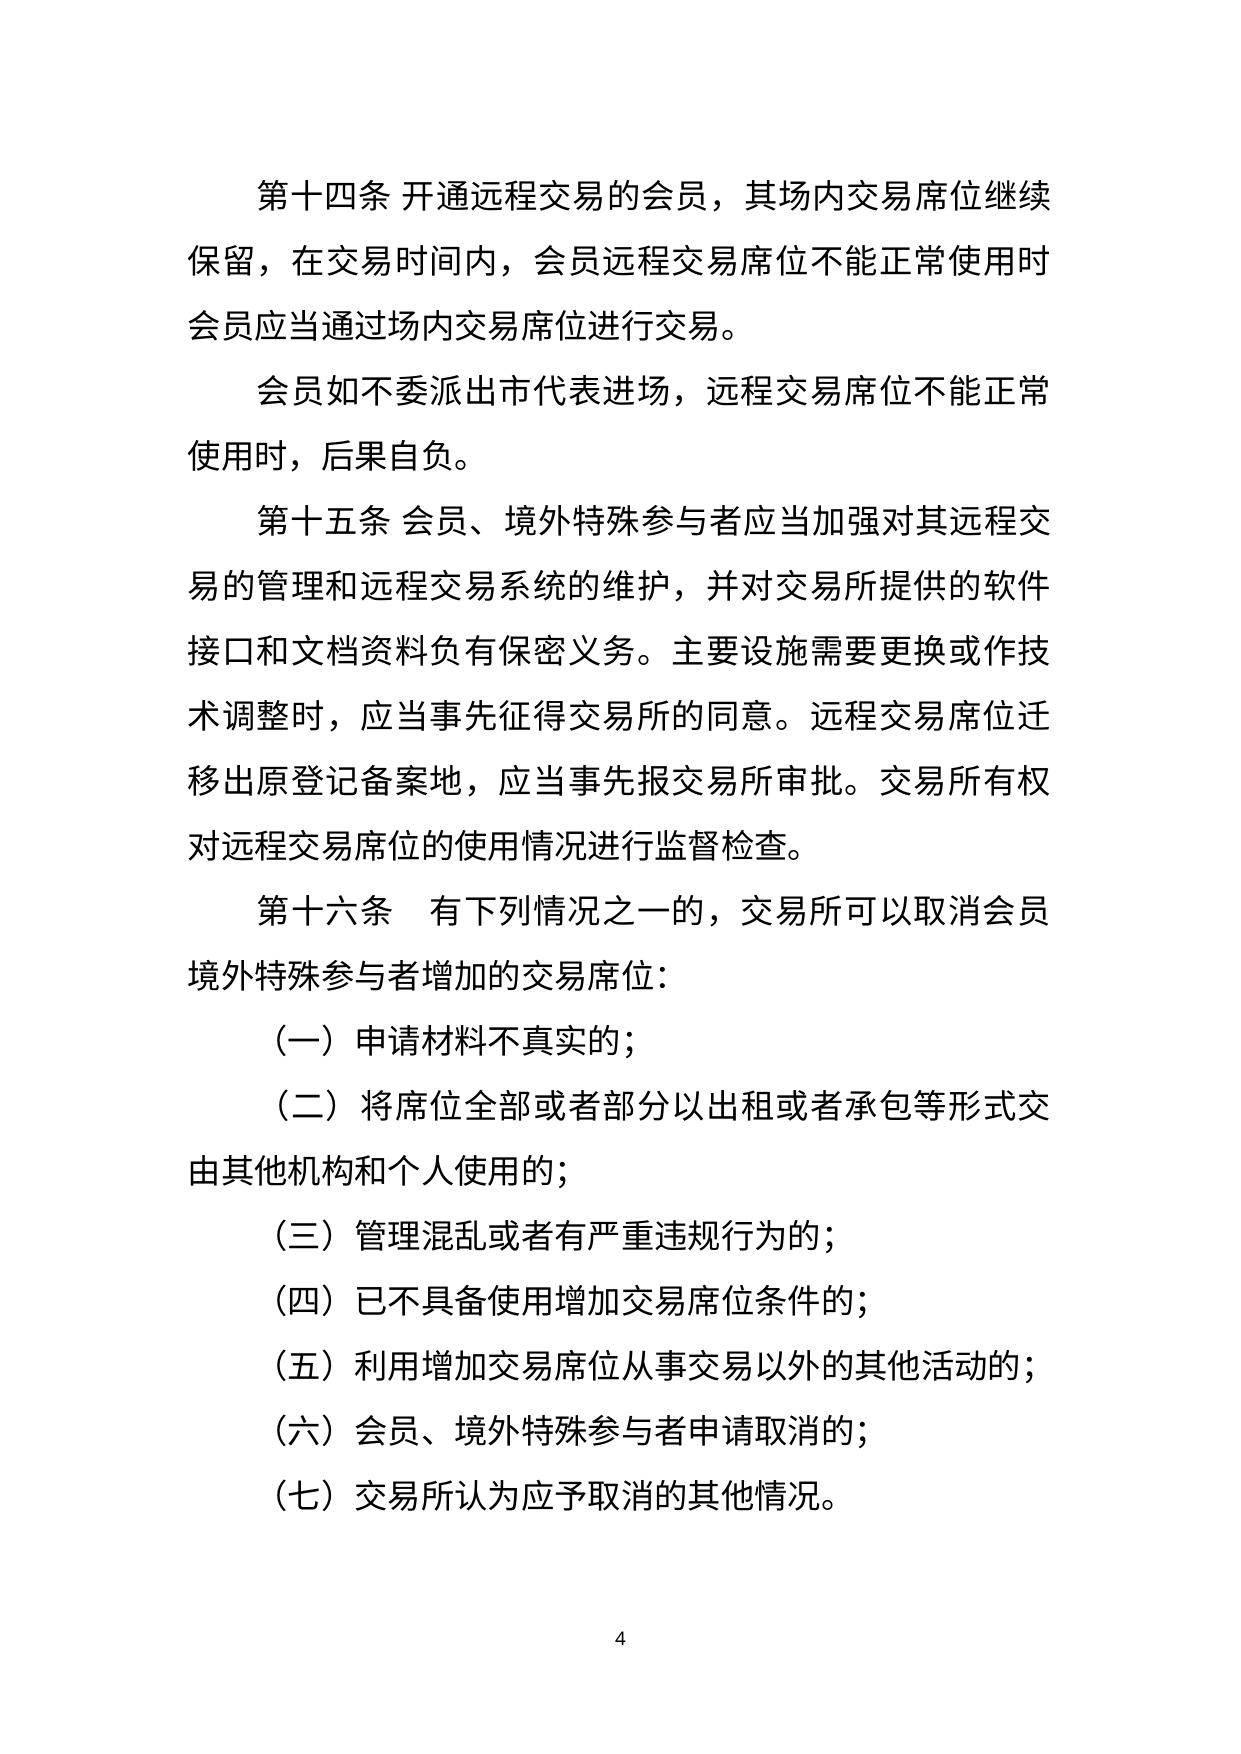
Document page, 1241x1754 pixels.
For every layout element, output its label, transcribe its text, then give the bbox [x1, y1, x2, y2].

text 第十五条 会员、境外特殊参与者应当加强对其远程交易的管理和远程交易系统的维护，并对交易所提供的软件接口和文档资料负有保密义务。主要设施需要更换或作技术调整时，应当事先征得交易所的同意。远程交易席位迁移出原登记备案地，应当事先报交易所审批。交易所有权对远程交易席位的使用情况进行监督检查。 [187, 487, 1053, 877]
text （六）会员、境外特殊参与者申请取消的； [187, 1397, 1053, 1462]
text （一）申请材料不真实的； [187, 1007, 1053, 1072]
text 第十四条 开通远程交易的会员，其场内交易席位继续保留，在交易时间内，会员远程交易席位不能正常使用时，会员应当通过场内交易席位进行交易。 [187, 162, 1053, 357]
text （四）已不具备使用增加交易席位条件的； [187, 1267, 1053, 1332]
text 会员如不委派出市代表进场，远程交易席位不能正常使用时，后果自负。 [187, 357, 1053, 487]
text （五）利用增加交易席位从事交易以外的其他活动的； [187, 1332, 1053, 1397]
text （七）交易所认为应予取消的其他情况。 [187, 1462, 1053, 1527]
text （三）管理混乱或者有严重违规行为的； [187, 1202, 1053, 1267]
text （二）将席位全部或者部分以出租或者承包等形式交由其他机构和个人使用的； [187, 1072, 1053, 1202]
text 第十六条 有下列情况之一的，交易所可以取消会员、境外特殊参与者增加的交易席位： [187, 877, 1053, 1007]
